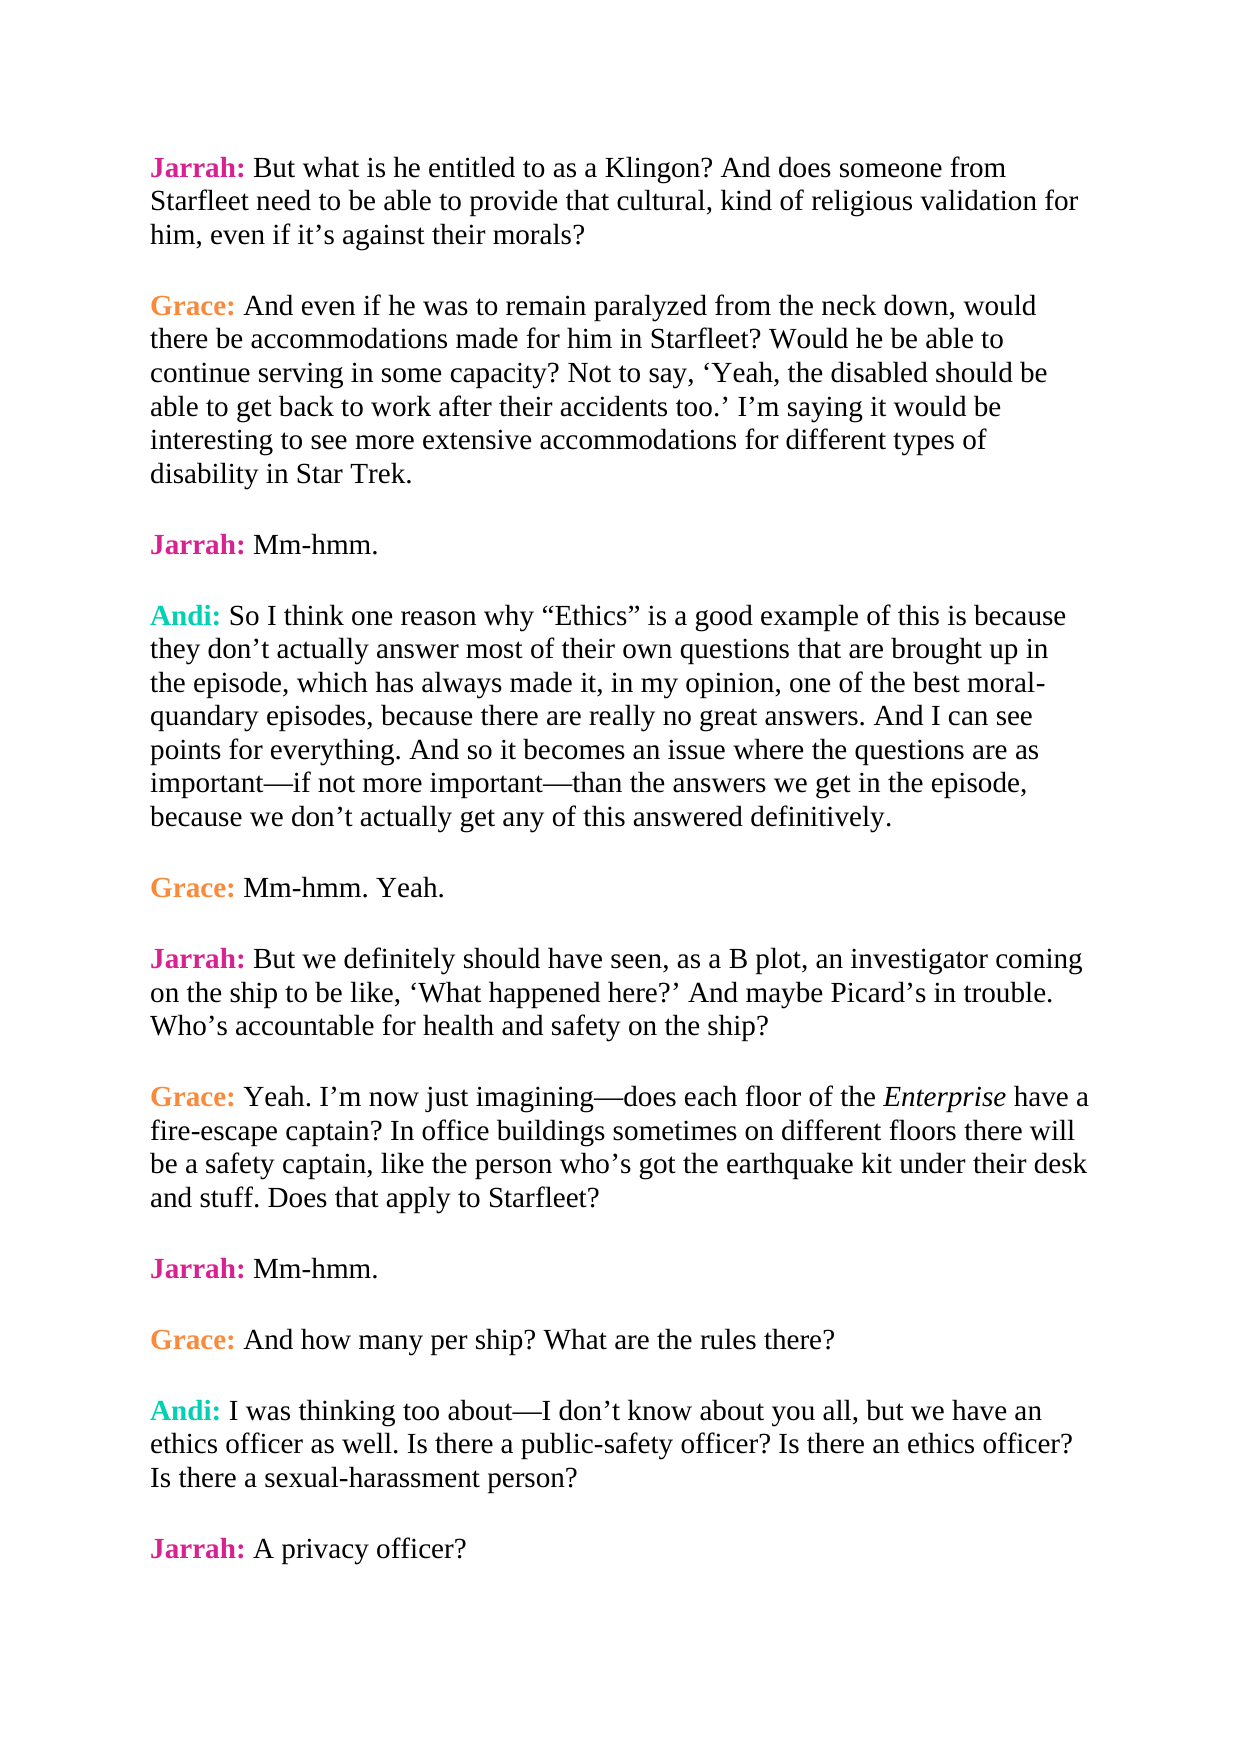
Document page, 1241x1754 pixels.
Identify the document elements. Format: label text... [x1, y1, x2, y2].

text Jarrah: Mm-hmm. [150, 1251, 1090, 1284]
text Andi: So I think one reason why “Ethics” is a good example of this is because they don’t actually answer most of their own questions that are brought up in the episode, which has always made it, in my opinion, one of the best moral-quandary episodes, because there are really no great answers. And I can see points for everything. And so it becomes an issue where the questions are as important—if not more important—than the answers we get in the episode, because we don’t actually get any of this answered definitively. [150, 598, 1090, 833]
text Andi: I was thinking too about—I don’t know about you all, but we have an ethics officer as well. Is there a public-safety officer? Is there an ethics officer? Is there a sexual-harassment person? [150, 1393, 1090, 1494]
text Grace: And how many per ship? What are the rules there? [150, 1322, 1090, 1356]
text Jarrah: But what is he entitled to as a Klingon? And does someone from Starfleet need to be able to provide that cultural, kind of religious validation for him, even if it’s against their morals? [150, 150, 1090, 251]
text Grace: And even if he was to remain paralyzed from the neck down, would there be accommodations made for him in Starfleet? Would he be able to continue serving in some capacity? Not to say, ‘Yeah, the disabled should be able to get back to work after their accidents too.’ I’m saying it would be interesting to see more extensive accommodations for different types of disability in Star Trek. [150, 288, 1090, 489]
text Jarrah: But we definitely should have seen, as a B plot, an investigator coming on the ship to be like, ‘What happened here?’ And maybe Picard’s in trouble. Who’s accountable for health and safety on the ship? [150, 941, 1090, 1042]
text Jarrah: A privacy officer? [150, 1531, 1090, 1565]
text Grace: Yeah. I’m now just imagining—does each floor of the Enterprise have a fire-escape captain? In office buildings sometimes on different floors there will be a safety captain, like the person who’s got the earthquake kit under their desk and stuff. Does that apply to Starfleet? [150, 1079, 1090, 1213]
text Jarrah: Mm-hmm. [150, 527, 1090, 560]
text Grace: Mm-hmm. Yeah. [150, 870, 1090, 904]
